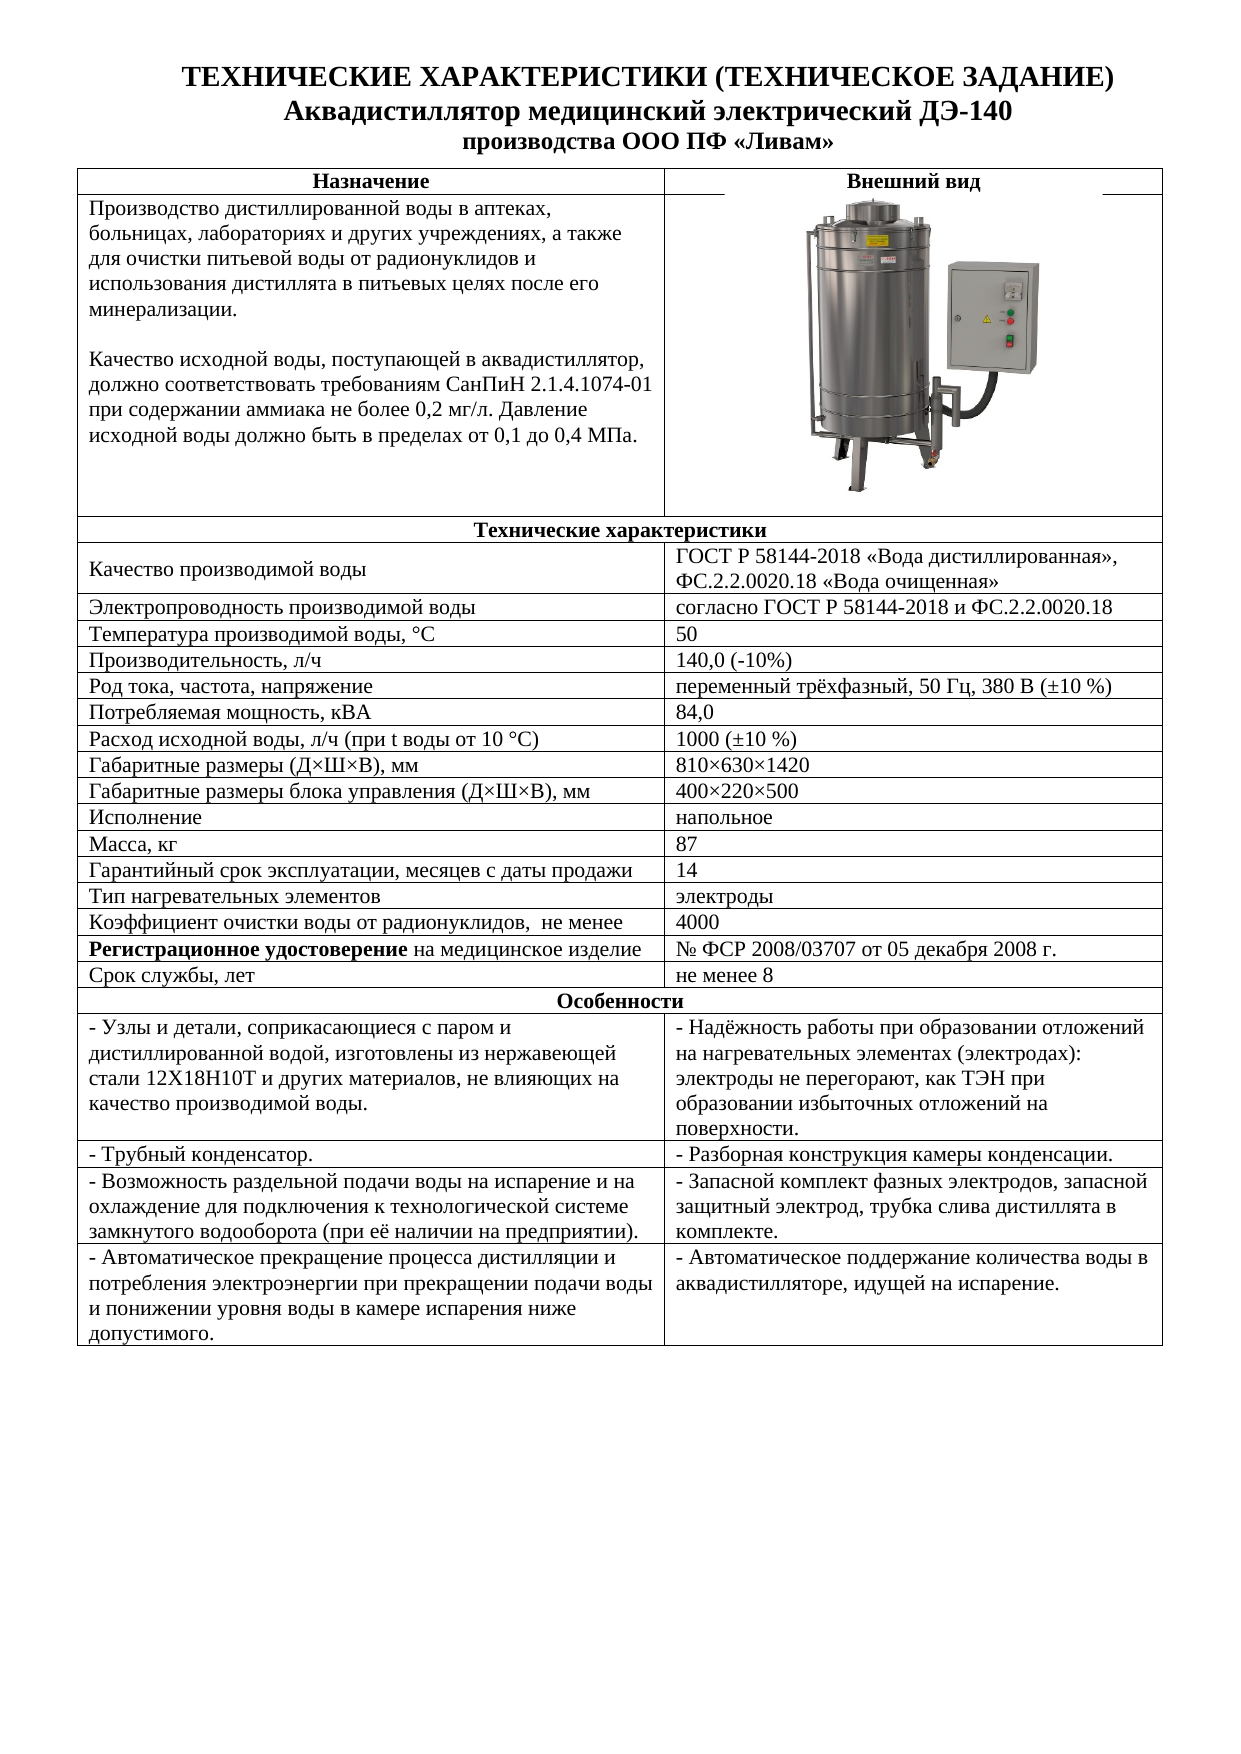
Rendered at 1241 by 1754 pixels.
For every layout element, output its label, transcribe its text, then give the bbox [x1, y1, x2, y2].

table_cell Гарантийный срок эксплуатации, месяцев с даты продажи [78, 857, 664, 882]
table_cell Особенности [78, 988, 1162, 1013]
table_cell - Трубный конденсатор. [78, 1141, 664, 1167]
table_cell - Запасной комплект фазных электродов, запасной защитный электрод, трубка слива дистиллята в комплекте. [665, 1168, 1162, 1243]
table_cell Электропроводность производимой воды [78, 594, 664, 619]
table_cell 50 [665, 621, 1162, 646]
table_cell Габаритные размеры блока управления (Д×Ш×В), мм [78, 778, 664, 803]
table_cell - Узлы и детали, соприкасающиеся с паром и дистиллированной водой, изготовлены из нержавеющей стали 12Х18Н10Т и других материалов, не влияющих на качество производимой воды. [78, 1014, 664, 1140]
table_cell - Автоматическое поддержание количества воды в аквадистилляторе, идущей на испарение. [665, 1244, 1162, 1345]
table_cell 140,0 (-10%) [665, 647, 1162, 672]
table_cell Потребляемая мощность, кВА [78, 699, 664, 724]
table_cell Качество производимой воды [78, 543, 664, 593]
table_cell Регистрационное удостоверение на медицинское изделие [78, 936, 664, 961]
table_cell Производство дистиллированной воды в аптеках, больницах, лабораториях и других учреждениях, а также для очистки питьевой воды от радионуклидов и использования дистиллята в питьевых целях после его минерализации. Качество исходной воды, поступающей в аквадистиллятор, должно соответствовать требованиям СанПиН 2.1.4.1074-01 при содержании аммиака не более 0,2 мг/л. Давление исходной воды должно быть в пределах от 0,1 до 0,4 МПа. [78, 195, 664, 516]
picture [724, 194, 1103, 497]
table_cell Тип нагревательных элементов [78, 883, 664, 908]
table_cell Производительность, л/ч [78, 647, 664, 672]
text производства ООО ПФ «Ливам» [59, 126, 1181, 155]
table_cell Масса, кг [78, 831, 664, 856]
table_cell 400×220×500 [665, 778, 1162, 803]
table_cell электроды [665, 883, 1162, 908]
table_cell - Надёжность работы при образовании отложений на нагревательных элементах (электродах): электроды не перегорают, как ТЭН при образовании избыточных отложений на поверхности. [665, 1014, 1162, 1140]
table_cell [665, 195, 1162, 516]
table_cell - Автоматическое прекращение процесса дистилляции и потребления электроэнергии при прекращении подачи воды и понижении уровня воды в камере испарения ниже допустимого. [78, 1244, 664, 1345]
table_header Назначение [78, 169, 664, 194]
table_cell Исполнение [78, 804, 664, 829]
table_cell ГОСТ Р 58144-2018 «Вода дистиллированная», ФС.2.2.0020.18 «Вода очищенная» [665, 543, 1162, 593]
table_cell Коэффициент очистки воды от радионуклидов, не менее [78, 909, 664, 934]
text Аквадистиллятор медицинский электрический ДЭ-140 [59, 93, 1181, 126]
text Технические характеристики (техническое задание) [59, 59, 1181, 93]
table_cell Технические характеристики [78, 517, 1162, 542]
table_cell - Возможность раздельной подачи воды на испарение и на охлаждение для подключения к технологической системе замкнутого водооборота (при её наличии на предприятии). [78, 1168, 664, 1243]
table_cell Срок службы, лет [78, 962, 664, 987]
table_cell Температура производимой воды, °С [78, 621, 664, 646]
table_cell согласно ГОСТ Р 58144-2018 и ФС.2.2.0020.18 [665, 594, 1162, 619]
table_cell Габаритные размеры (Д×Ш×В), мм [78, 752, 664, 777]
table_header Внешний вид [665, 169, 1162, 194]
table_cell 1000 (±10 %) [665, 726, 1162, 751]
table_cell 87 [665, 831, 1162, 856]
table_cell не менее 8 [665, 962, 1162, 987]
table_cell переменный трёхфазный, 50 Гц, 380 В (±10 %) [665, 673, 1162, 698]
table_cell 14 [665, 857, 1162, 882]
table_cell 810×630×1420 [665, 752, 1162, 777]
table_cell № ФСР 2008/03707 от 05 декабря 2008 г. [665, 936, 1162, 961]
table_cell напольное [665, 804, 1162, 829]
table_cell Расход исходной воды, л/ч (при t воды от 10 °С) [78, 726, 664, 751]
table_cell Род тока, частота, напряжение [78, 673, 664, 698]
table_cell - Разборная конструкция камеры конденсации. [665, 1141, 1162, 1167]
table_cell 84,0 [665, 699, 1162, 724]
table_cell 4000 [665, 909, 1162, 934]
